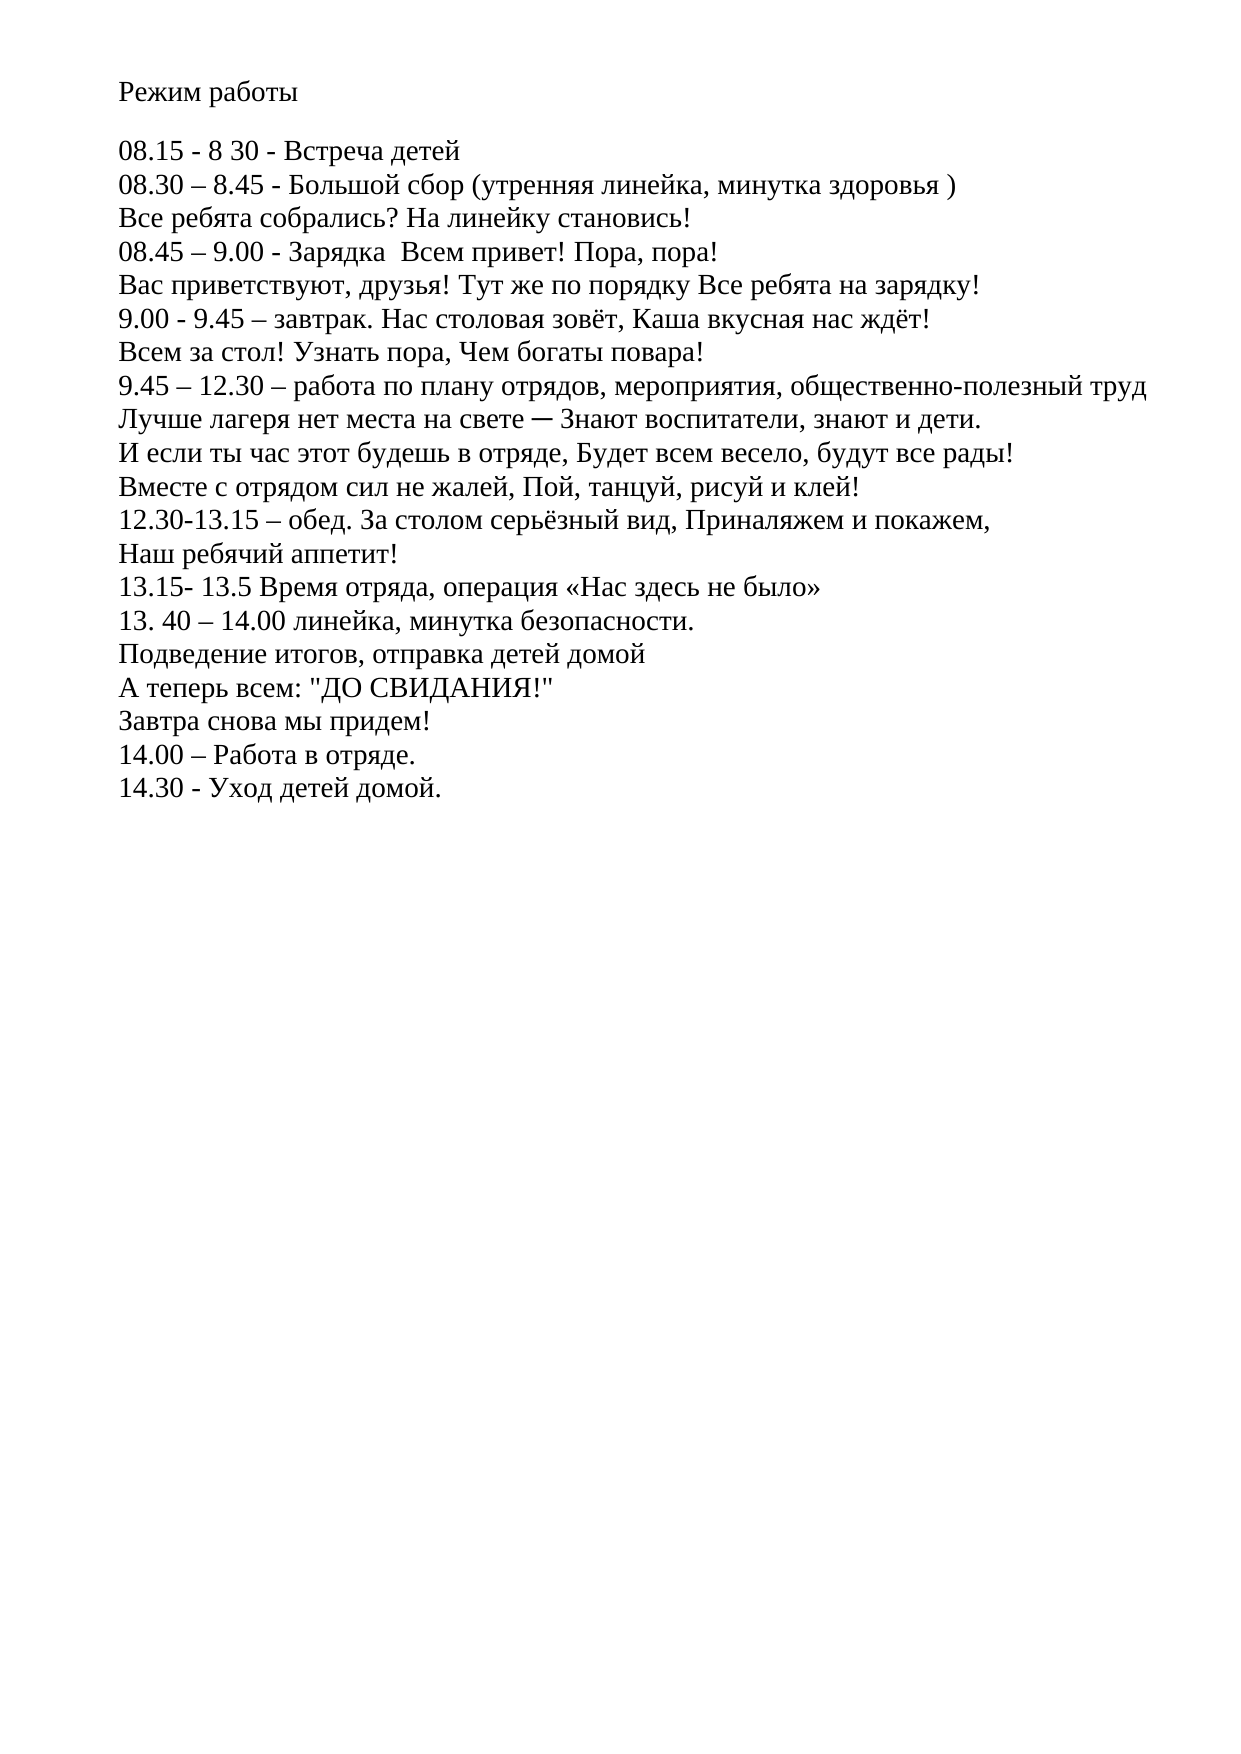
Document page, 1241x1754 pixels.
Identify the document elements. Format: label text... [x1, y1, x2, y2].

text 14.30 - Уход детей домой. [118, 771, 1152, 804]
text 13. 40 – 14.00 линейка, минутка безопасности. [118, 603, 1152, 636]
text 9.00 - 9.45 – завтрак. Нас столовая зовёт, Каша вкусная нас ждёт! [118, 301, 1152, 334]
text Всем за стол! Узнать пора, Чем богаты повара! [118, 334, 1152, 368]
text Наш ребячий аппетит! [118, 536, 1152, 569]
text 08.15 - 8 30 - Встреча детей [118, 133, 1152, 167]
text Вместе с отрядом сил не жалей, Пой, танцуй, рисуй и клей! [118, 469, 1152, 502]
text Режим работы [118, 74, 1152, 107]
text Все ребята собрались? На линейку становись! [118, 200, 1152, 234]
text 08.30 – 8.45 - Большой сбор (утренняя линейка, минутка здоровья ) [118, 167, 1152, 200]
text Завтра снова мы придем! [118, 703, 1152, 737]
text Лучше лагеря нет места на свете ─ Знают воспитатели, знают и дети. [118, 402, 1152, 435]
text Подведение итогов, отправка детей домой [118, 636, 1152, 670]
text А теперь всем: "ДО СВИДАНИЯ!" [118, 670, 1152, 703]
text 08.45 – 9.00 - Зарядка Всем привет! Пора, пора! [118, 234, 1152, 267]
text 13.15- 13.5 Время отряда, операция «Нас здесь не было» [118, 569, 1152, 603]
text И если ты час этот будешь в отряде, Будет всем весело, будут все рады! [118, 435, 1152, 469]
text 14.00 – Работа в отряде. [118, 737, 1152, 771]
text 12.30-13.15 – обед. За столом серьёзный вид, Приналяжем и покажем, [118, 502, 1152, 536]
text Вас приветствуют, друзья! Тут же по порядку Все ребята на зарядку! [118, 267, 1152, 301]
text 9.45 – 12.30 – работа по плану отрядов, мероприятия, общественно-полезный труд [118, 368, 1152, 402]
